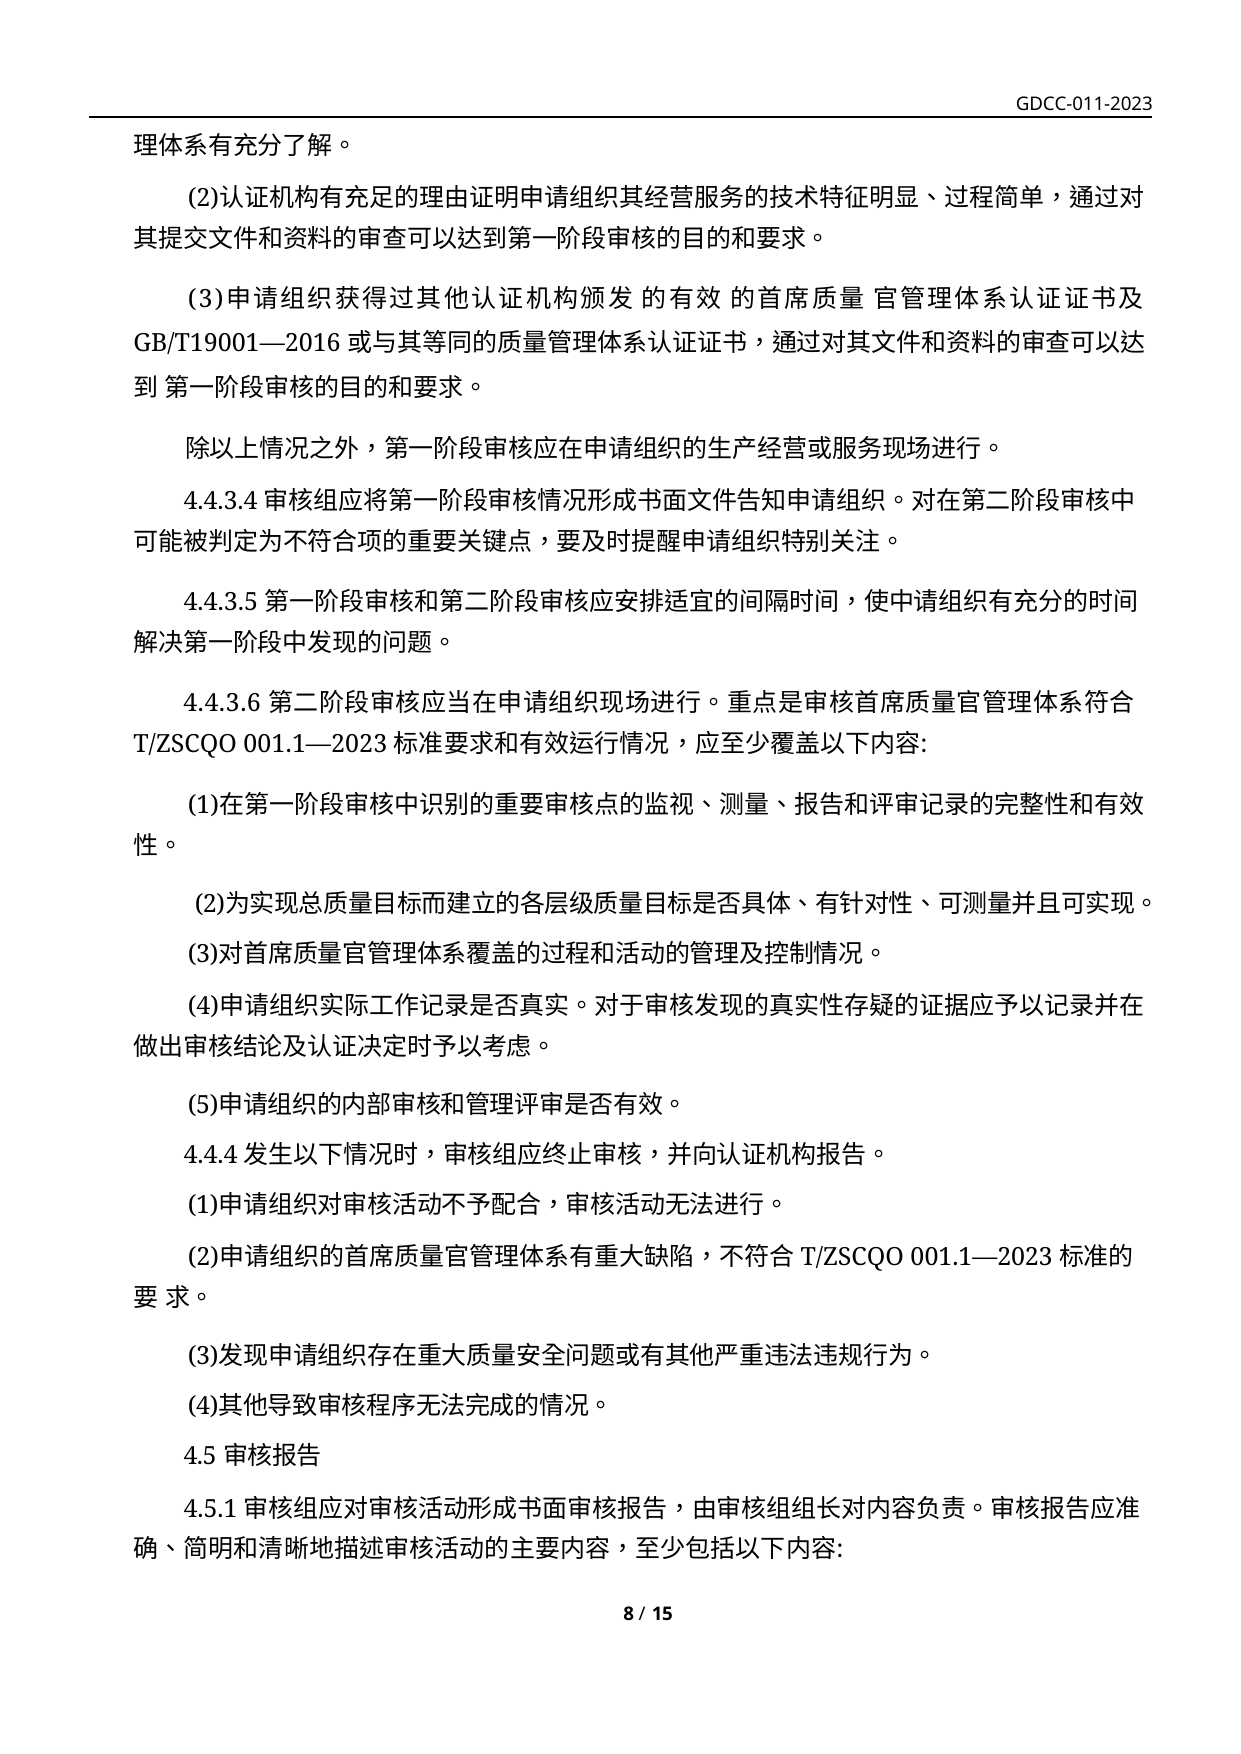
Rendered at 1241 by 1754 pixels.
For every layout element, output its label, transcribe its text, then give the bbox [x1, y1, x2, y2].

text (1)在第一阶段审核中识别的重要审核点的监视、测量、报告和评审记录的完整性和有效 性。 [134, 786, 1152, 861]
text 除以上情况之外，第一阶段审核应在申请组织的生产经营或服务现场进行。 [185, 433, 1160, 463]
text (2)为实现总质量目标而建立的各层级质量目标是否具体、有针对性、可测量并且可实现。 [88, 887, 1160, 918]
text 4.4.4 发生以下情况时，审核组应终止审核，并向认证机构报告。 [183, 1138, 1160, 1169]
text (4)其他导致审核程序无法完成的情况。 [188, 1390, 1160, 1421]
text 4.4.3.4 审核组应将第一阶段审核情况形成书面文件告知申请组织。对在第二阶段审核中 可能被判定为不符合项的重要关键点，要及时提醒申请组织特别关注。 [133, 482, 1152, 558]
text (3)申请组织获得过其他认证机构颁发 的有效 的首席质量 官管理体系认证证书及 GB/T19001—2016 或与其等同的质量管理体系认证证书，通过对其文件和资料的审查可以达到 第一阶段审核的目的和要求。 [133, 281, 1152, 403]
text 4.4.3.5 第一阶段审核和第二阶段审核应安排适宜的间隔时间，使中请组织有充分的时间 解决第一阶段中发现的问题。 [133, 584, 1152, 659]
text 4.5.1 审核组应对审核活动形成书面审核报告，由审核组组长对内容负责。审核报告应准 确、简明和清晰地描述审核活动的主要内容，至少包括以下内容: [133, 1490, 1152, 1565]
text 4.4.3.6 第二阶段审核应当在申请组织现场进行。重点是审核首席质量官管理体系符合 T/ZSCQO 001.1—2023 标准要求和有效运行情况，应至少覆盖以下内容: [133, 685, 1152, 760]
text (5)申请组织的内部审核和管理评审是否有效。 [188, 1088, 1160, 1119]
text (3)发现申请组织存在重大质量安全问题或有其他严重违法违规行为。 [188, 1340, 1160, 1371]
text (2)申请组织的首席质量官管理体系有重大缺陷，不符合 T/ZSCQO 001.1—2023 标准的要 求。 [133, 1239, 1152, 1314]
text (2)认证机构有充足的理由证明申请组织其经营服务的技术特征明显、过程简单，通过对 其提交文件和资料的审查可以达到第一阶段审核的目的和要求。 [133, 179, 1152, 254]
text (1)申请组织对审核活动不予配合，审核活动无法进行。 [188, 1189, 1160, 1219]
text 4.5 审核报告 [183, 1440, 1160, 1471]
text 理体系有充分了解。 [134, 129, 1160, 161]
text (4)申请组织实际工作记录是否真实。对于审核发现的真实性存疑的证据应予以记录并在 做出审核结论及认证决定时予以考虑。 [133, 988, 1152, 1062]
text (3)对首席质量官管理体系覆盖的过程和活动的管理及控制情况。 [188, 937, 1160, 968]
